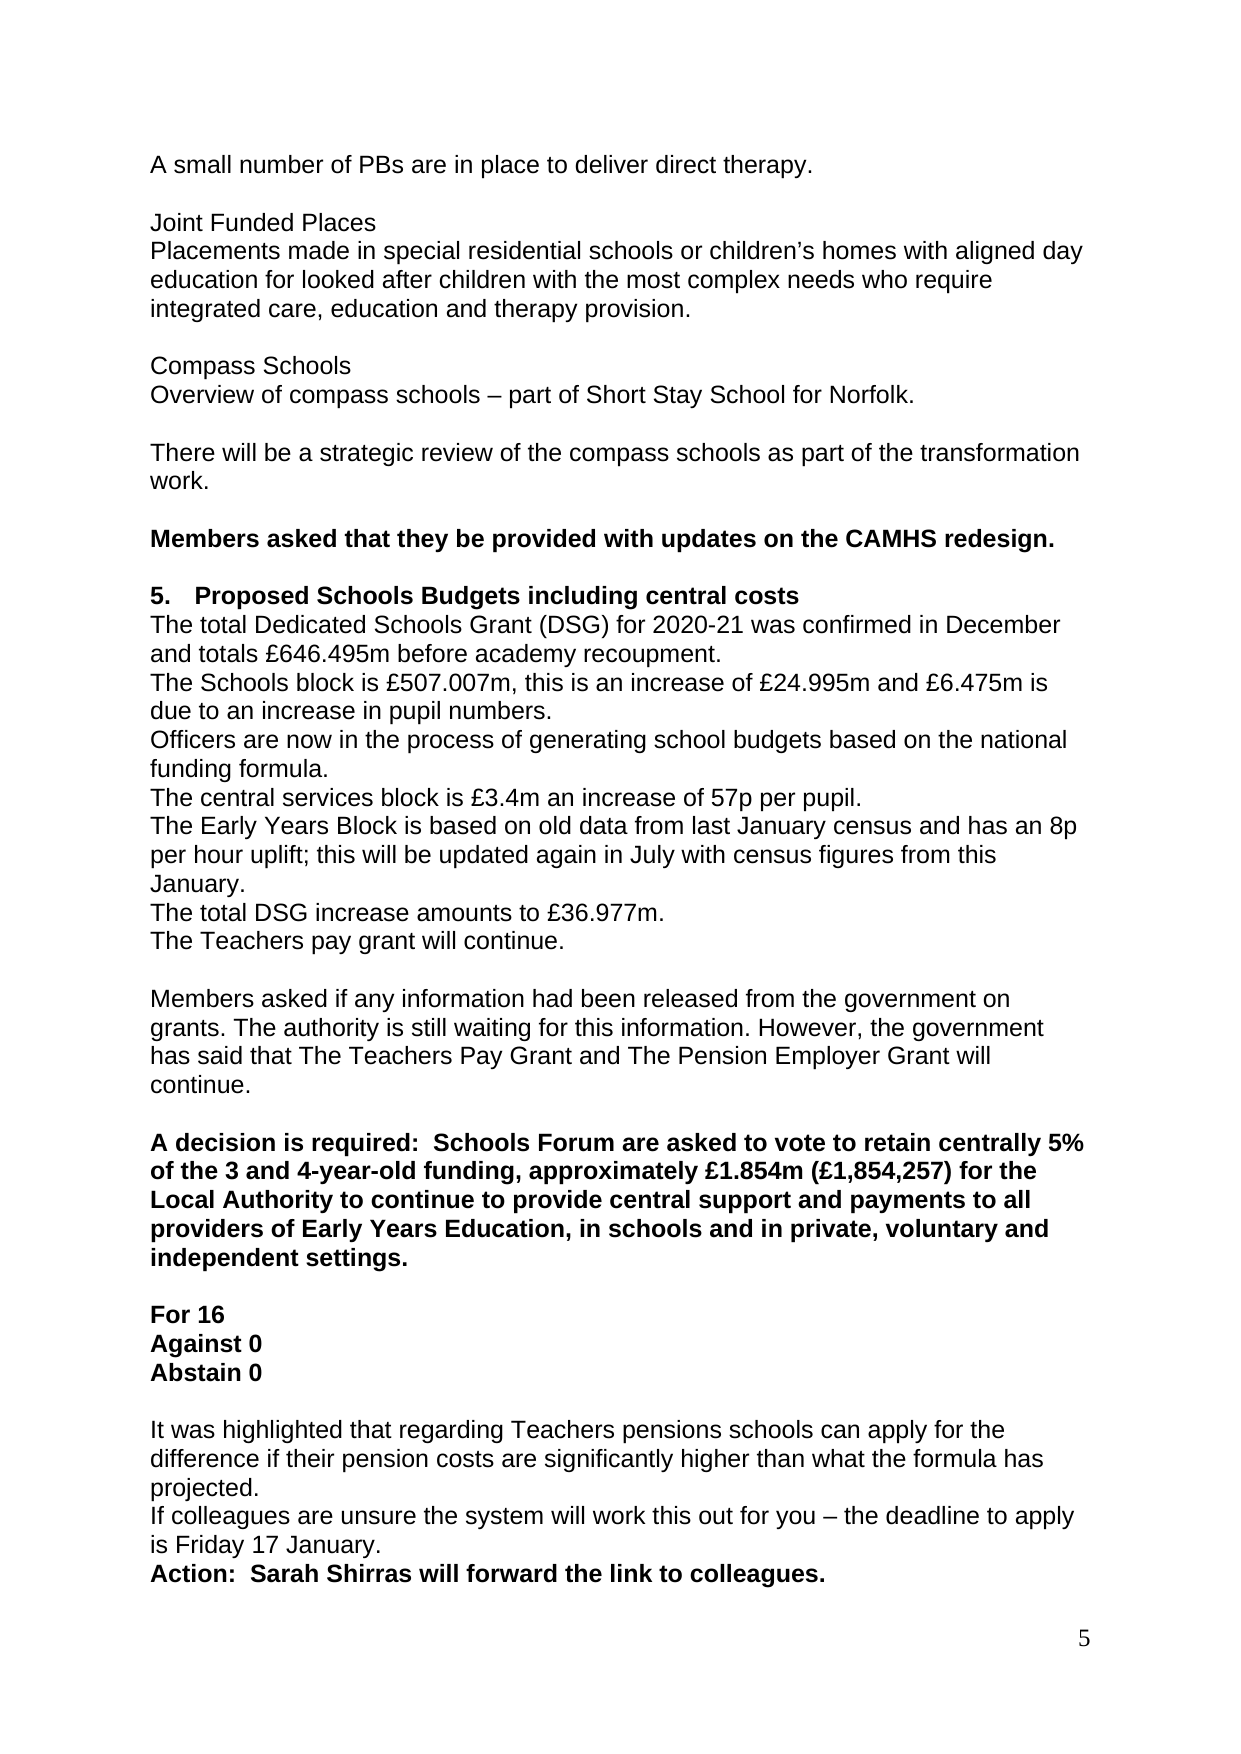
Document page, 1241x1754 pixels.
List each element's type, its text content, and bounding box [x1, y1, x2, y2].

text Overview of compass schools – part of Short Stay School for Norfolk. [150, 380, 1090, 409]
text Placements made in special residential schools or children’s homes with aligned day education for looked after children with the most complex needs who require integrated care, education and therapy provision. [150, 236, 1090, 322]
text The Schools block is £507.007m, this is an increase of £24.995m and £6.475m is due to an increase in pupil numbers. [150, 667, 1090, 725]
text Compass Schools [150, 351, 1090, 380]
text The total Dedicated Schools Grant (DSG) for 2020-21 was confirmed in December and totals £646.495m before academy recoupment. [150, 610, 1090, 667]
text There will be a strategic review of the compass schools as part of the transformation work. [150, 437, 1090, 495]
text Members asked if any information had been released from the government on grants. The authority is still waiting for this information. However, the government has said that The Teachers Pay Grant and The Pension Employer Grant will continue. [150, 984, 1090, 1099]
text The Teachers pay grant will continue. [150, 926, 1090, 955]
text A decision is required: Schools Forum are asked to vote to retain centrally 5% of the 3 and 4-year-old funding, approximately £1.854m (£1,854,257) for the Local Authority to continue to provide central support and payments to all providers of Early Years Education, in schools and in private, voluntary and independent settings. [150, 1127, 1090, 1271]
list Proposed Schools Budgets including central costs [150, 581, 1090, 610]
text The central services block is £3.4m an increase of 57p per pupil. [150, 782, 1090, 811]
text Members asked that they be provided with updates on the CAMHS redesign. [150, 524, 1090, 552]
text Against 0 [150, 1329, 1090, 1357]
text For 16 [150, 1300, 1090, 1329]
text The Early Years Block is based on old data from last January census and has an 8p per hour uplift; this will be updated again in July with census figures from this January. [150, 811, 1090, 897]
text A small number of PBs are in place to deliver direct therapy. [150, 150, 1090, 179]
text Action: Sarah Shirras will forward the link to colleagues. [150, 1559, 1090, 1587]
text The total DSG increase amounts to £36.977m. [150, 897, 1090, 926]
text It was highlighted that regarding Teachers pensions schools can apply for the difference if their pension costs are significantly higher than what the formula has projected. [150, 1415, 1090, 1501]
text Abstain 0 [150, 1357, 1090, 1386]
text Officers are now in the process of generating school budgets based on the national funding formula. [150, 725, 1090, 782]
text Joint Funded Places [150, 207, 1090, 236]
text If colleagues are unsure the system will work this out for you – the deadline to apply is Friday 17 January. [150, 1501, 1090, 1559]
